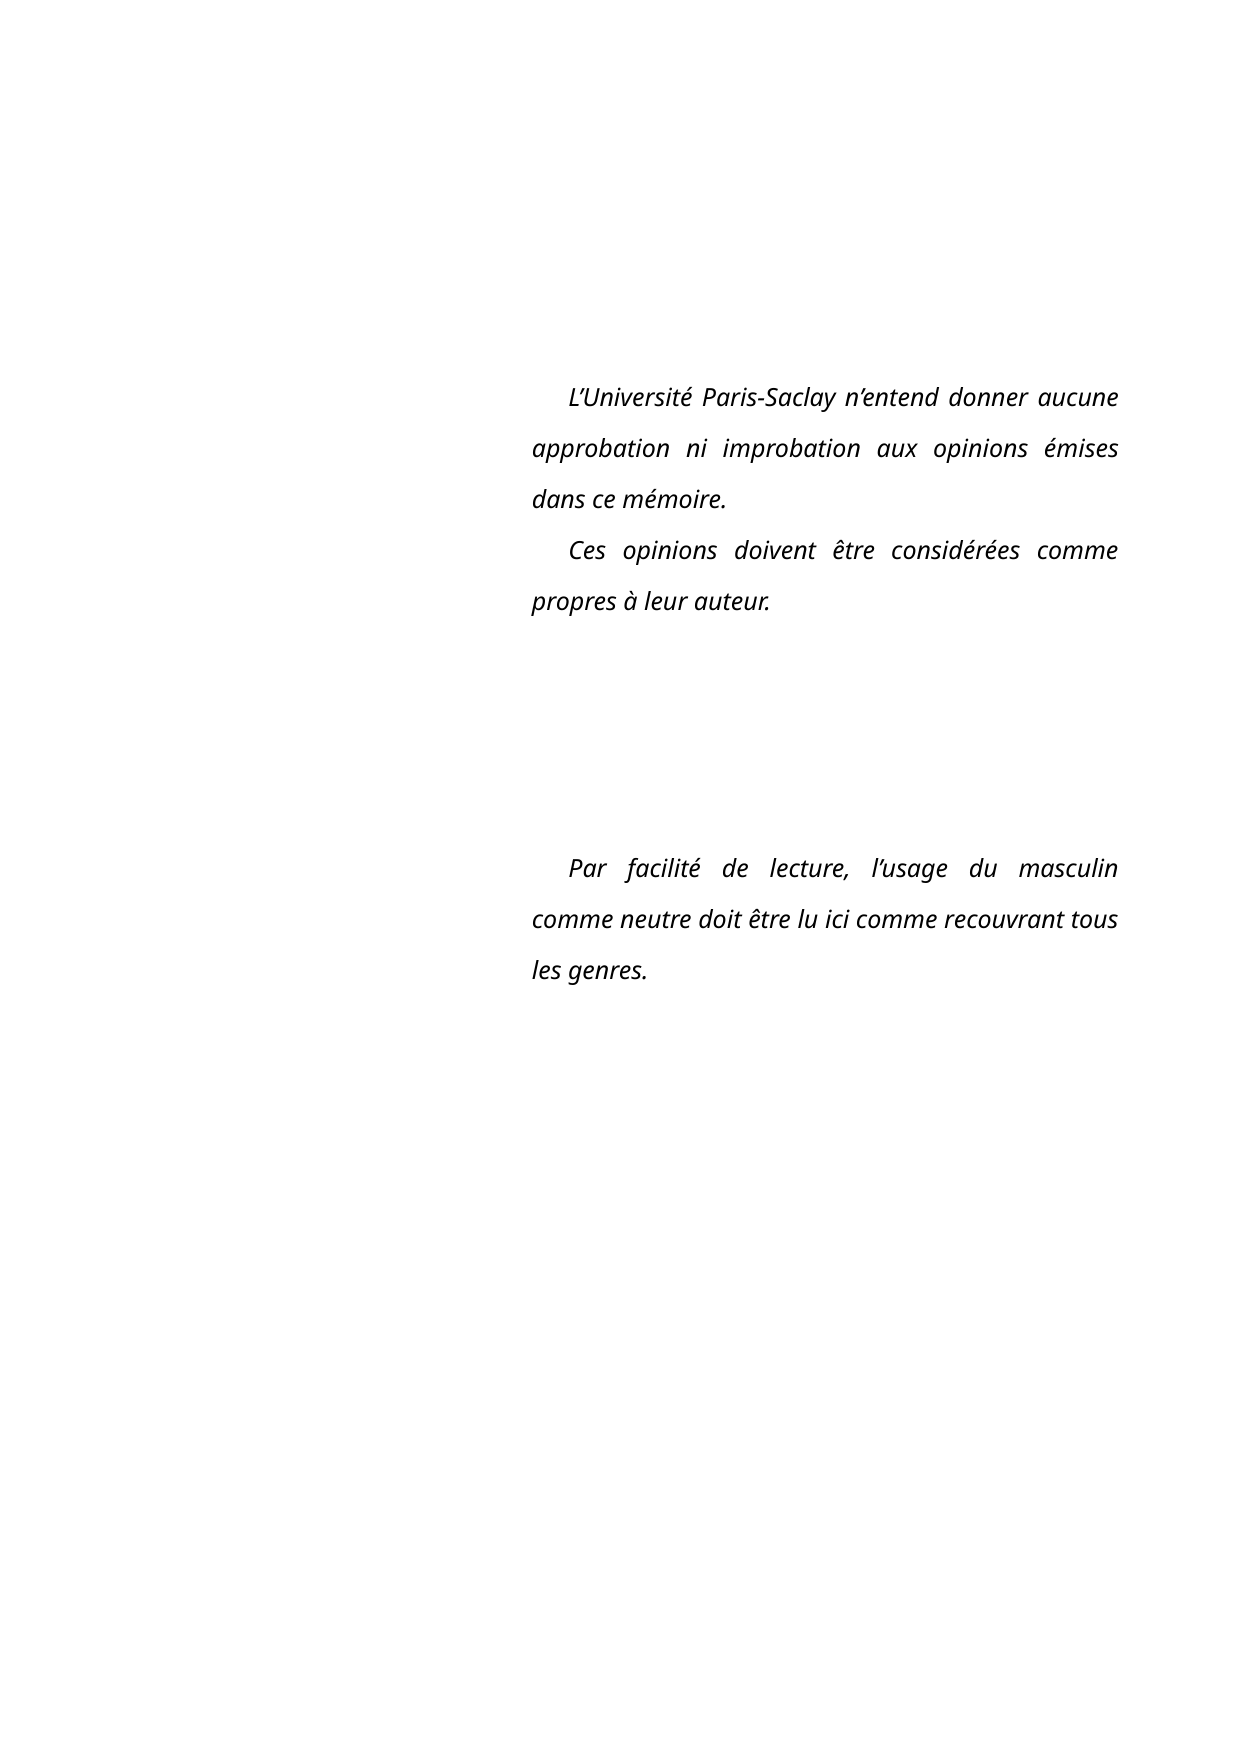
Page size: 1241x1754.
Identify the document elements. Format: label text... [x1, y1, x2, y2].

text L’Université Paris-Saclay n’entend donner aucune approbation ni improbation aux opinions émises dans ce mémoire. [532, 379, 1122, 516]
text Ces opinions doivent être considérées comme propres à leur auteur. [532, 533, 1122, 618]
text Par facilité de lecture, l’usage du masculin comme neutre doit être lu ici comme recouvrant tous les genres. [532, 850, 1122, 986]
